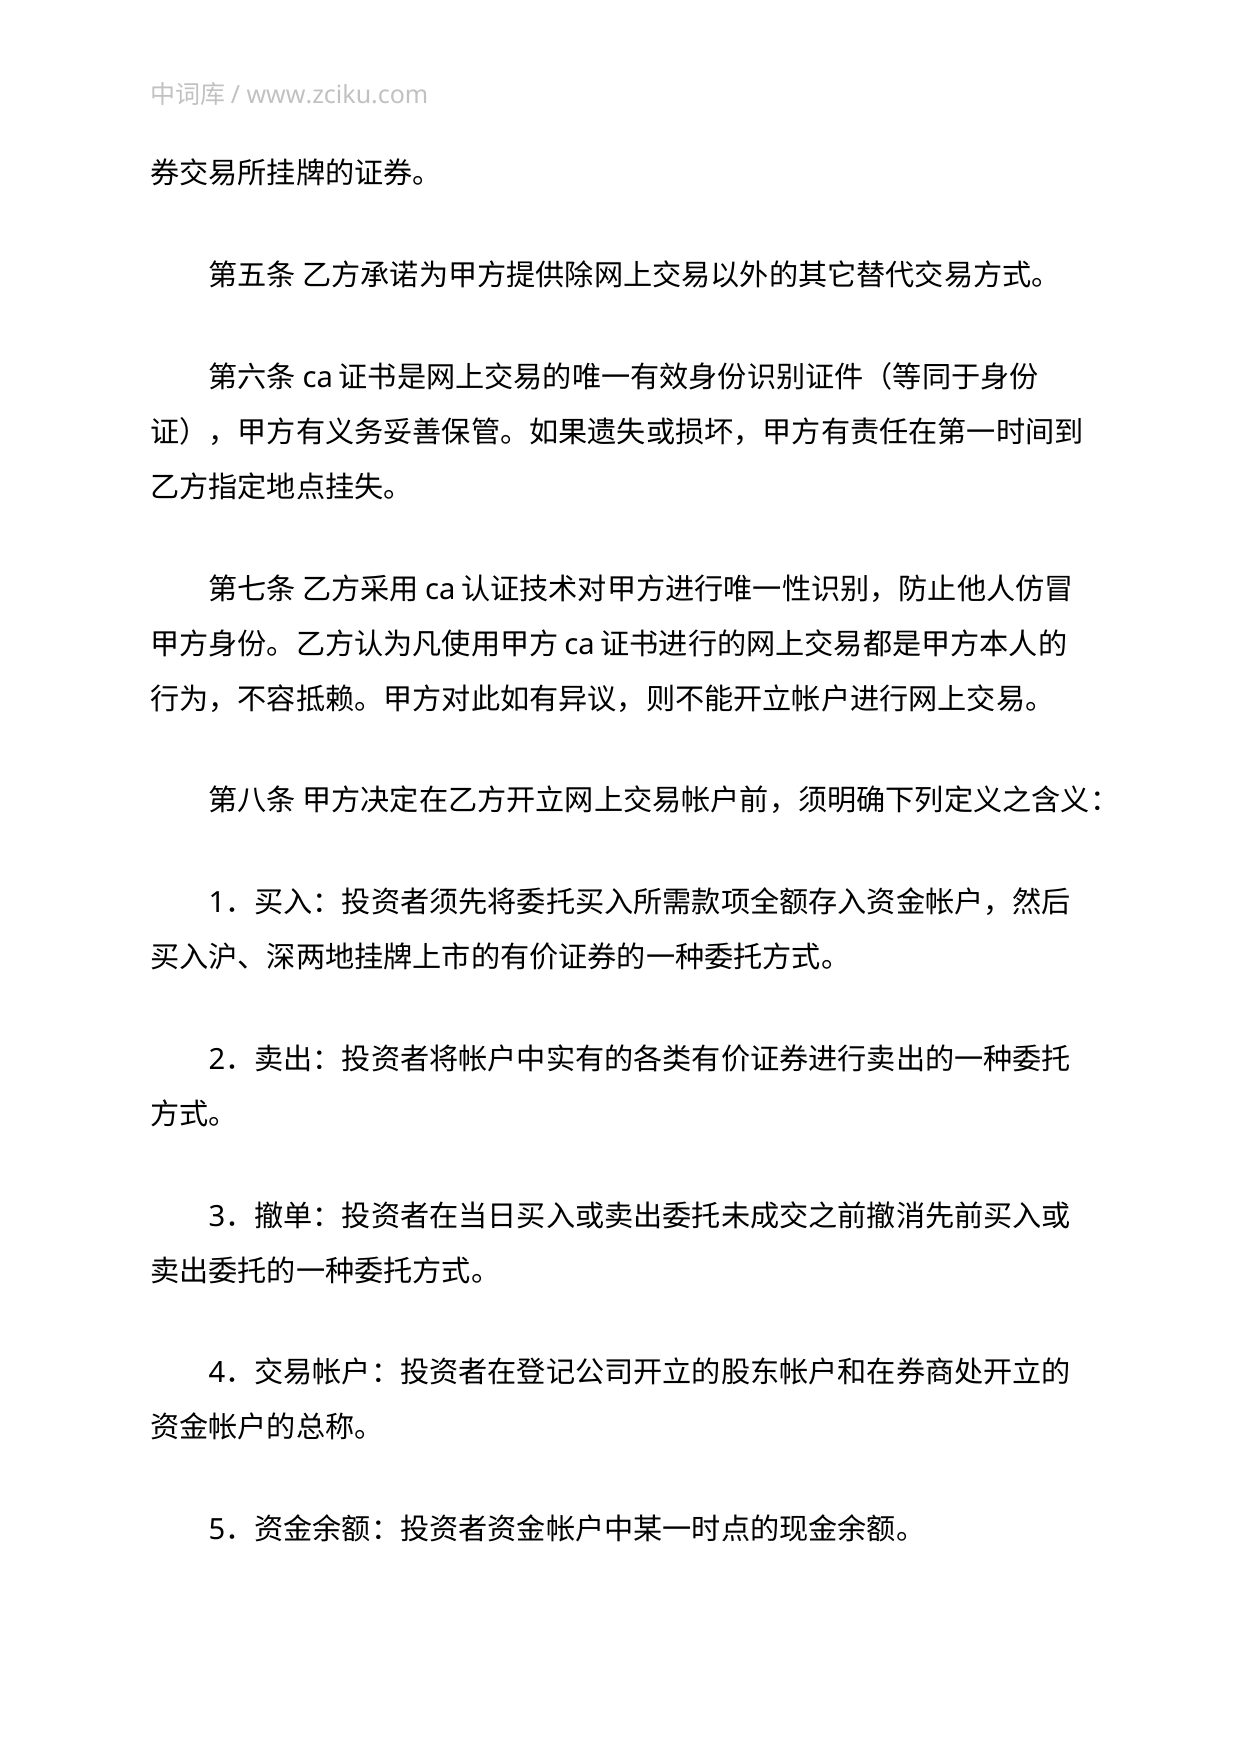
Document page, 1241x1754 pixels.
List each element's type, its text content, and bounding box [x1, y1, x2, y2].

text 5．资金余额：投资者资金帐户中某一时点的现金余额。 [150, 1506, 1090, 1548]
text 第五条 乙方承诺为甲方提供除网上交易以外的其它替代交易方式。 [150, 252, 1090, 294]
text 第六条 ca证书是网上交易的唯一有效身份识别证件（等同于身份证），甲方有义务妥善保管。如果遗失或损坏，甲方有责任在第一时间到乙方指定地点挂失。 [150, 353, 1090, 506]
text 第七条 乙方采用ca认证技术对甲方进行唯一性识别，防止他人仿冒甲方身份。乙方认为凡使用甲方ca证书进行的网上交易都是甲方本人的行为，不容抵赖。甲方对此如有异议，则不能开立帐户进行网上交易。 [150, 565, 1090, 717]
text 2．卖出：投资者将帐户中实有的各类有价证券进行卖出的一种委托方式。 [150, 1036, 1090, 1133]
text 1．买入：投资者须先将委托买入所需款项全额存入资金帐户，然后买入沪、深两地挂牌上市的有价证券的一种委托方式。 [150, 879, 1090, 976]
text 3．撤单：投资者在当日买入或卖出委托未成交之前撤消先前买入或卖出委托的一种委托方式。 [150, 1192, 1090, 1289]
text 4．交易帐户：投资者在登记公司开立的股东帐户和在券商处开立的资金帐户的总称。 [150, 1349, 1090, 1446]
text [150, 150, 1090, 192]
text 第八条 甲方决定在乙方开立网上交易帐户前，须明确下列定义之含义： [150, 777, 1090, 819]
